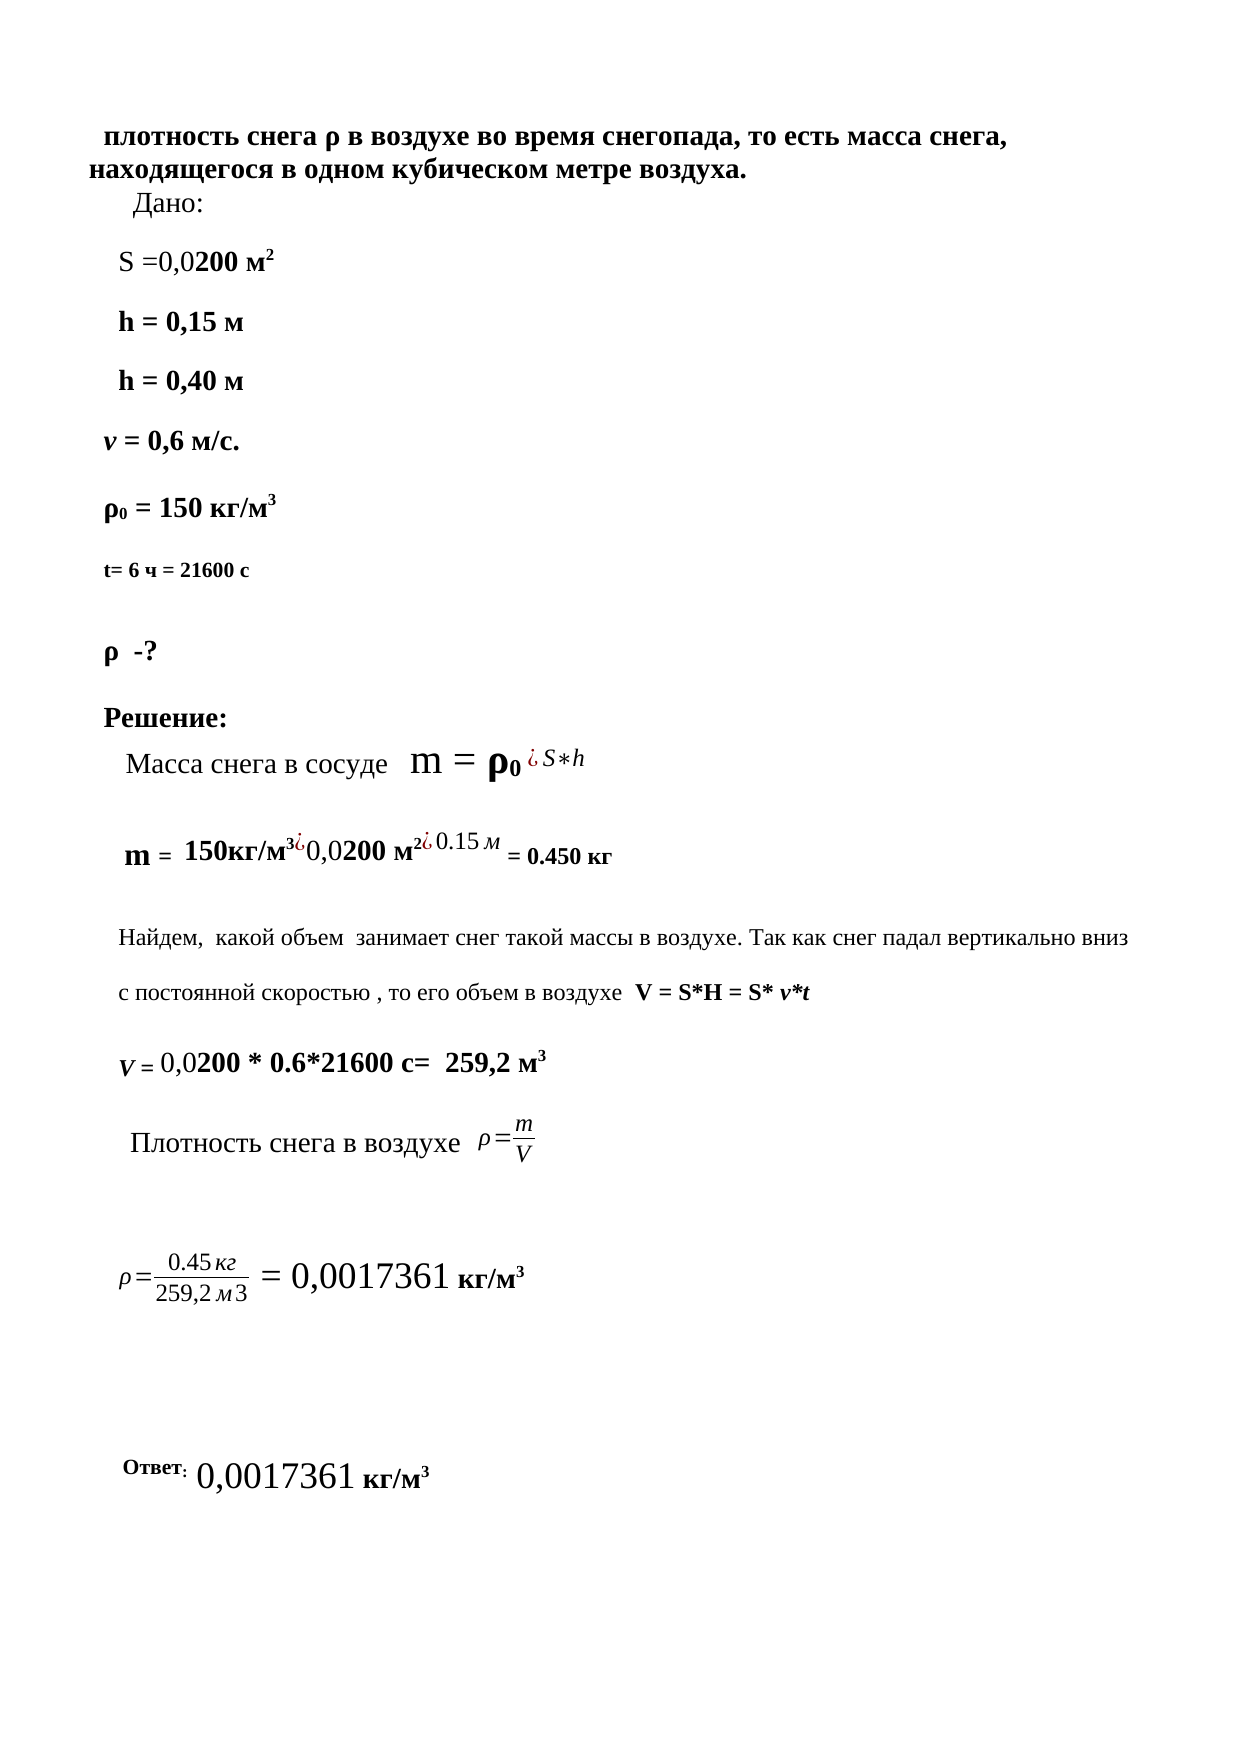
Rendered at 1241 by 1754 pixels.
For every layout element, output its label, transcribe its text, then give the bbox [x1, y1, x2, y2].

text ρ0 = 150 кг/м3 [88, 490, 1152, 523]
text v = 0,6 м/с. [88, 423, 1152, 456]
text Плотность снега в воздухе [118, 1109, 1152, 1168]
text Дано: [118, 185, 1152, 219]
text h = 0,40 м [118, 363, 1152, 397]
text h = 0,15 м [118, 304, 1152, 337]
text = 0,0017361 кг/м3 [118, 1196, 1152, 1308]
text S =0,0200 м2 [118, 244, 1152, 278]
text V = 0,0200 * 0.6*21600 с= 259,2 м3 [118, 1033, 1152, 1081]
text Найдем, какой объем занимает снег такой массы в воздухе. Так как снег падал вертикально вниз с постоянной скоростью , то его объем в воздухе V = S*H = S* v*t [118, 902, 1152, 1006]
text плотность снега ρ в воздухе во время снегопада, то есть масса снега, находящегося в одном кубическом метре воздуха. [88, 118, 1152, 185]
text ρ -? [88, 633, 1152, 667]
text Масса снега в сосуде m = ρ0 [118, 734, 1152, 782]
text t= 6 ч = 21600 с [88, 557, 1152, 600]
text Решение: [88, 701, 1152, 734]
text m = 150кг/м30,0200 м2 = 0.450 кг [118, 810, 1152, 872]
text Ответ: 0,0017361 кг/м3 [118, 1454, 1152, 1497]
